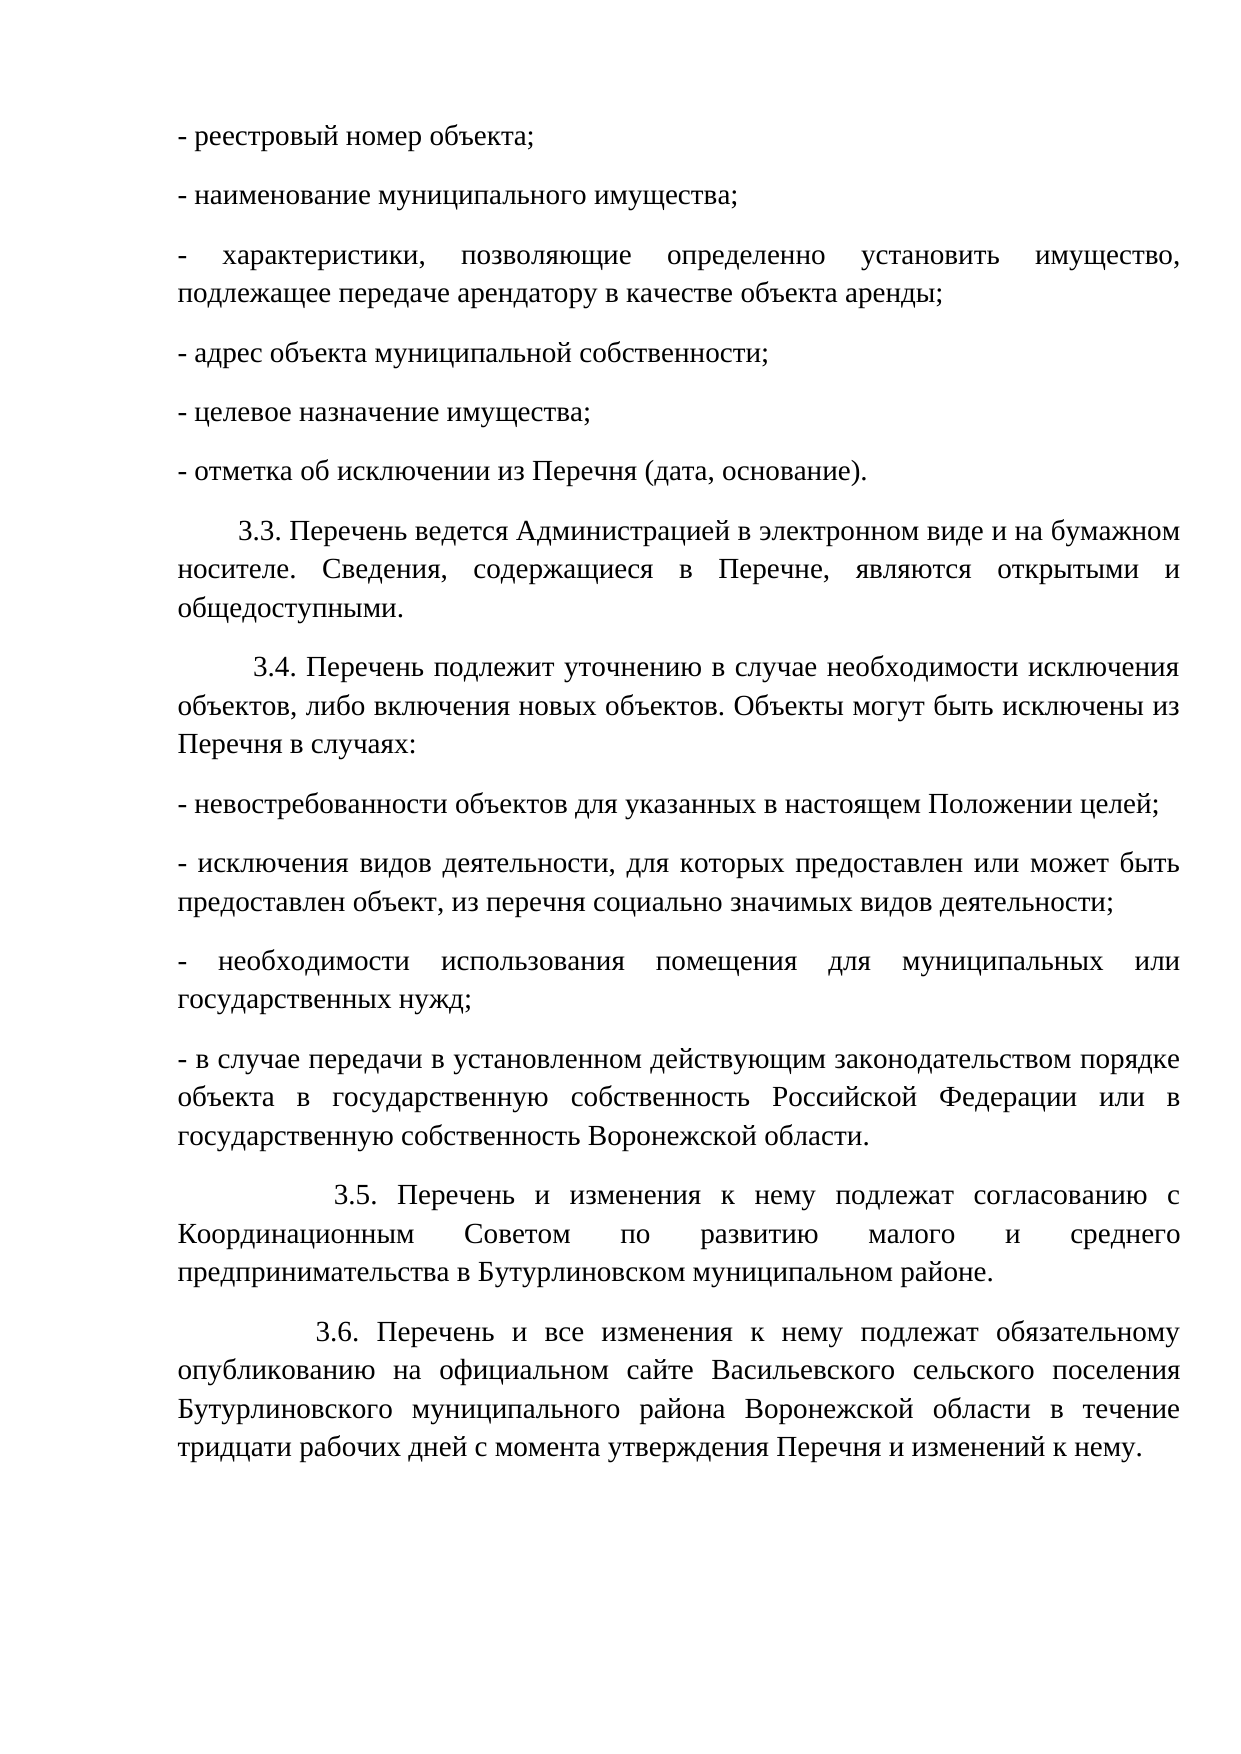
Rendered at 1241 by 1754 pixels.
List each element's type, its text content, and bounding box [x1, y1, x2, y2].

text - в случае передачи в установленном действующим законодательством порядке объекта в государственную собственность Российской Федерации или в государственную собственность Воронежской области. [177, 1041, 1181, 1152]
text - характеристики, позволяющие определенно установить имущество, подлежащее передаче арендатору в качестве объекта аренды; [177, 237, 1181, 309]
text - отметка об исключении из Перечня (дата, основание). [177, 453, 1181, 487]
text 3.5. Перечень и изменения к нему подлежат согласованию с Координационным Советом по развитию малого и среднего предпринимательства в Бутурлиновском муниципальном районе. [177, 1177, 1181, 1288]
text 3.4. Перечень подлежит уточнению в случае необходимости исключения объектов, либо включения новых объектов. Объекты могут быть исключены из Перечня в случаях: [177, 649, 1181, 760]
text 3.6. Перечень и все изменения к нему подлежат обязательному опубликованию на официальном сайте Васильевского сельского поселения Бутурлиновского муниципального района Воронежской области в течение тридцати рабочих дней с момента утверждения Перечня и изменений к нему. [177, 1314, 1181, 1463]
text - адрес объекта муниципальной собственности; [177, 335, 1181, 368]
text - исключения видов деятельности, для которых предоставлен или может быть предоставлен объект, из перечня социально значимых видов деятельности; [177, 845, 1181, 917]
text 3.3. Перечень ведется Администрацией в электронном виде и на бумажном носителе. Сведения, содержащиеся в Перечне, являются открытыми и общедоступными. [177, 513, 1181, 623]
text - невостребованности объектов для указанных в настоящем Положении целей; [177, 786, 1181, 819]
text - необходимости использования помещения для муниципальных или государственных нужд; [177, 943, 1181, 1015]
text - реестровый номер объекта; [177, 118, 1181, 152]
text - целевое назначение имущества; [177, 394, 1181, 428]
text - наименование муниципального имущества; [177, 177, 1181, 211]
